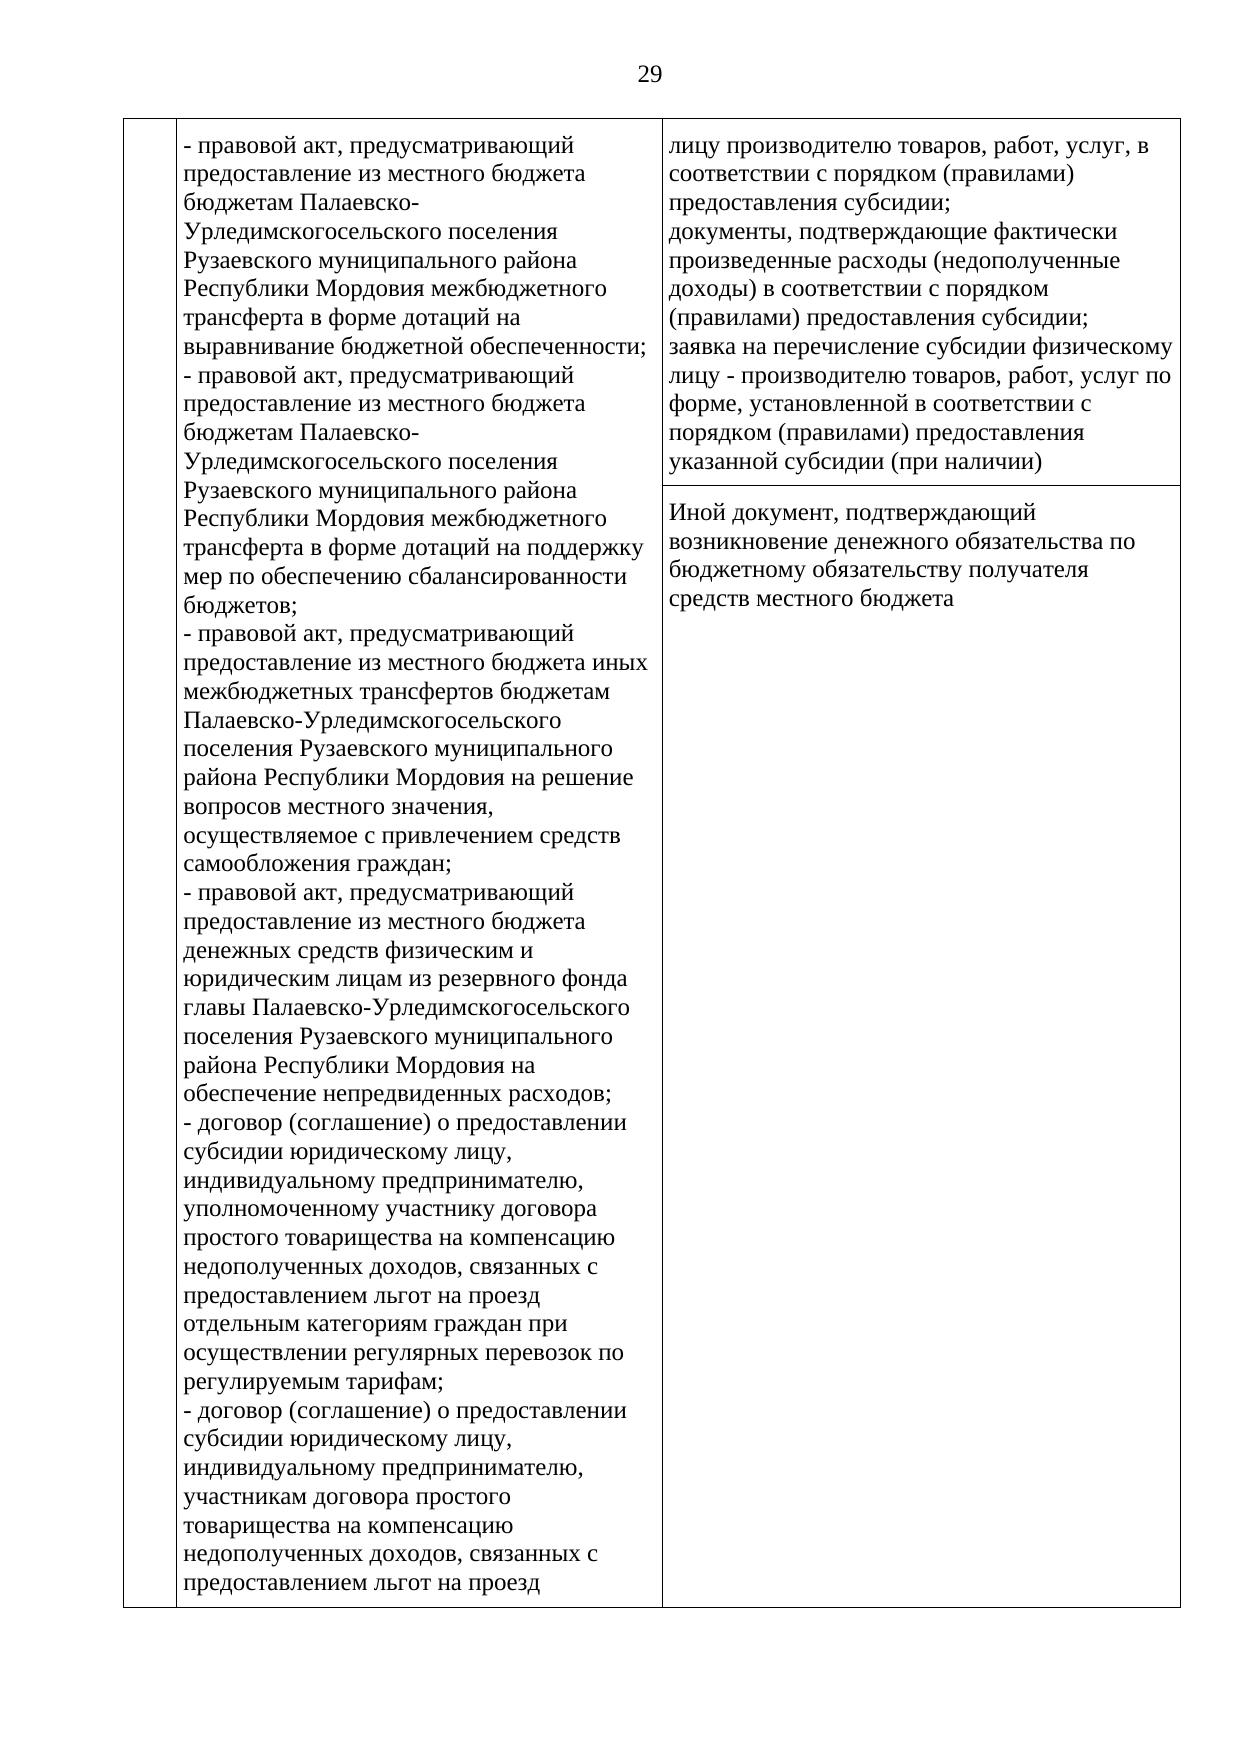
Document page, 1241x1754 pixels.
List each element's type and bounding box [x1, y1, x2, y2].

table_cell [663, 486, 1180, 1607]
table_cell [663, 119, 1180, 485]
